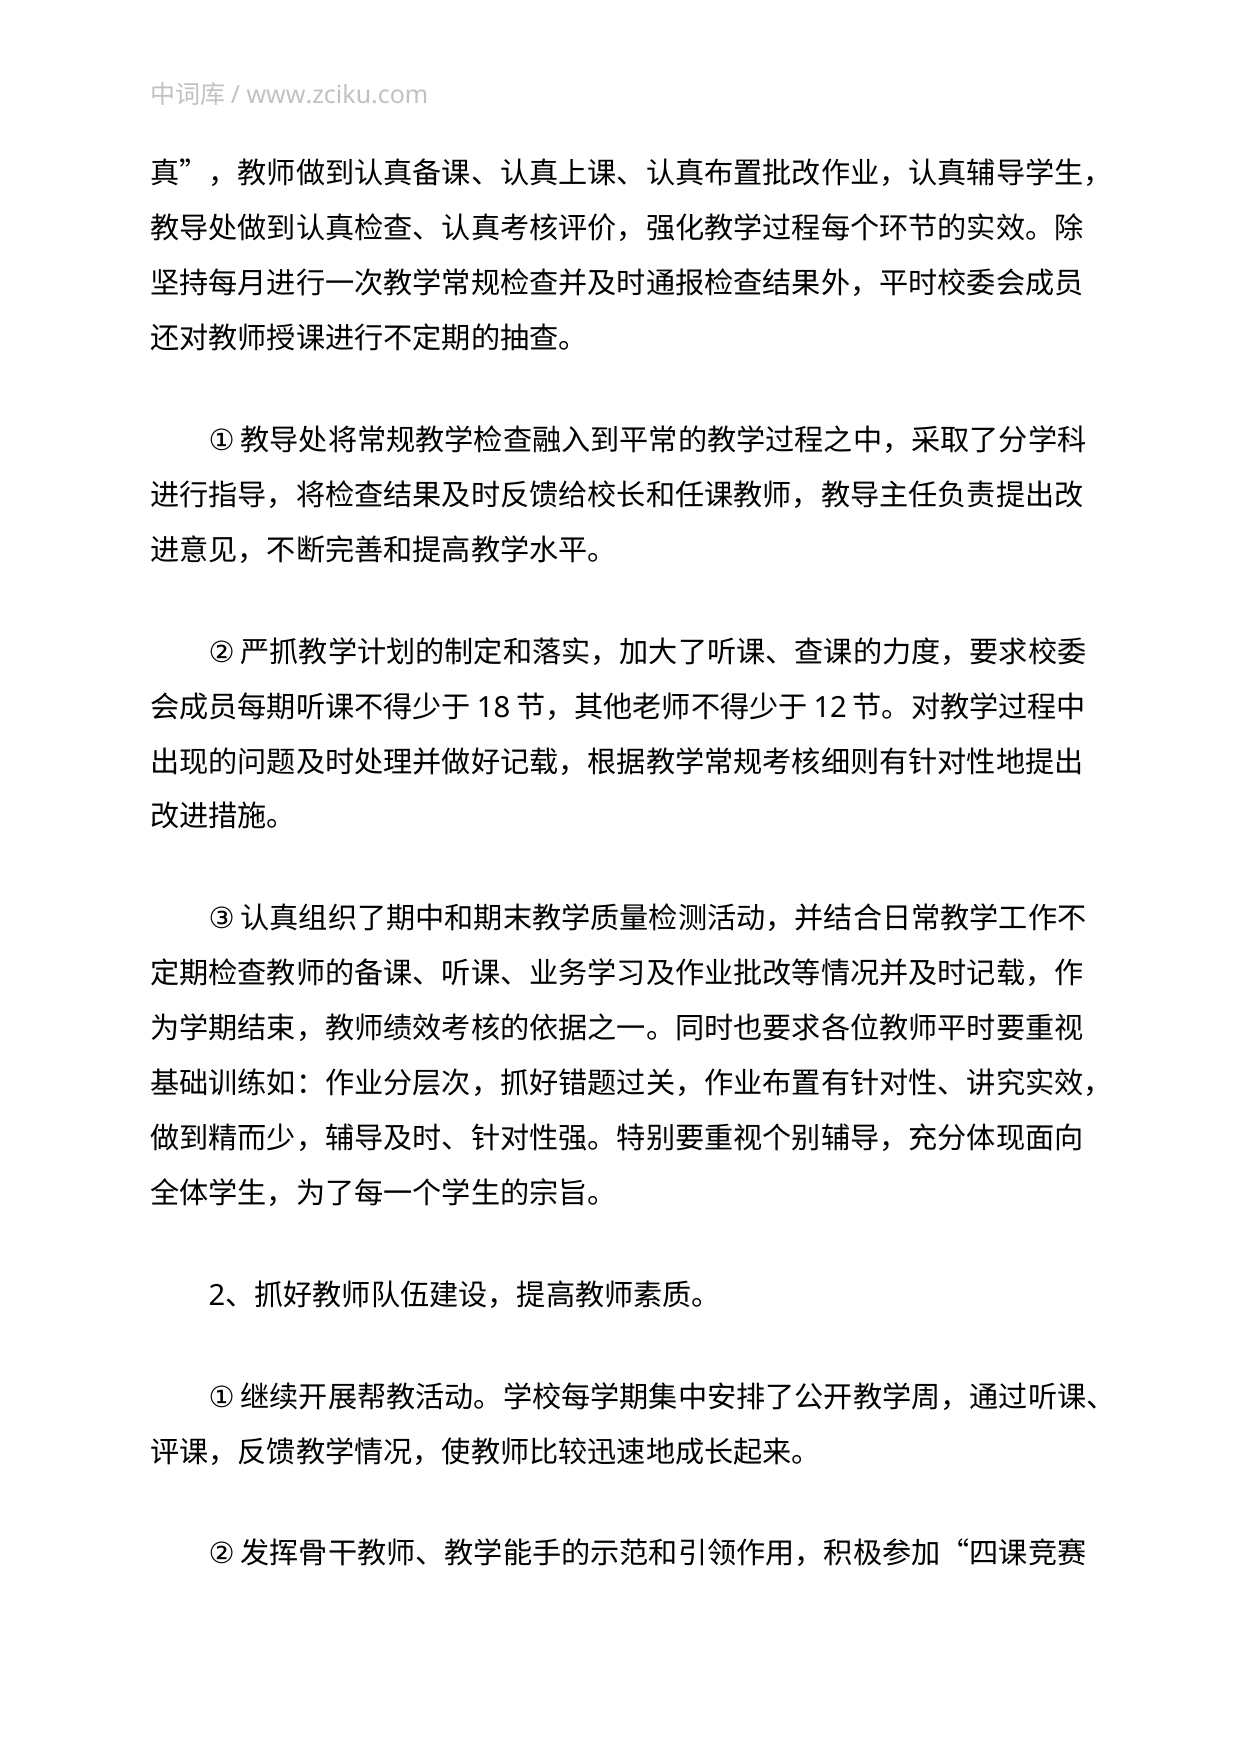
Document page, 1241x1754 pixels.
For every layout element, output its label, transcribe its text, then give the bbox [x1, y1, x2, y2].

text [150, 1530, 1090, 1572]
text ①教导处将常规教学检查融入到平常的教学过程之中，采取了分学科进行指导，将检查结果及时反馈给校长和任课教师，教导主任负责提出改进意见，不断完善和提高教学水平。 [150, 416, 1090, 569]
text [150, 150, 1090, 357]
text ①继续开展帮教活动。学校每学期集中安排了公开教学周，通过听课、评课，反馈教学情况，使教师比较迅速地成长起来。 [150, 1373, 1090, 1470]
text ②严抓教学计划的制定和落实，加大了听课、查课的力度，要求校委会成员每期听课不得少于18节，其他老师不得少于12节。对教学过程中出现的问题及时处理并做好记载，根据教学常规考核细则有针对性地提出改进措施。 [150, 628, 1090, 835]
text 2、抓好教师队伍建设，提高教师素质。 [150, 1271, 1090, 1313]
text ③认真组织了期中和期末教学质量检测活动，并结合日常教学工作不定期检查教师的备课、听课、业务学习及作业批改等情况并及时记载，作为学期结束，教师绩效考核的依据之一。同时也要求各位教师平时要重视基础训练如：作业分层次，抓好错题过关，作业布置有针对性、讲究实效，做到精而少，辅导及时、针对性强。特别要重视个别辅导，充分体现面向全体学生，为了每一个学生的宗旨。 [150, 895, 1090, 1212]
